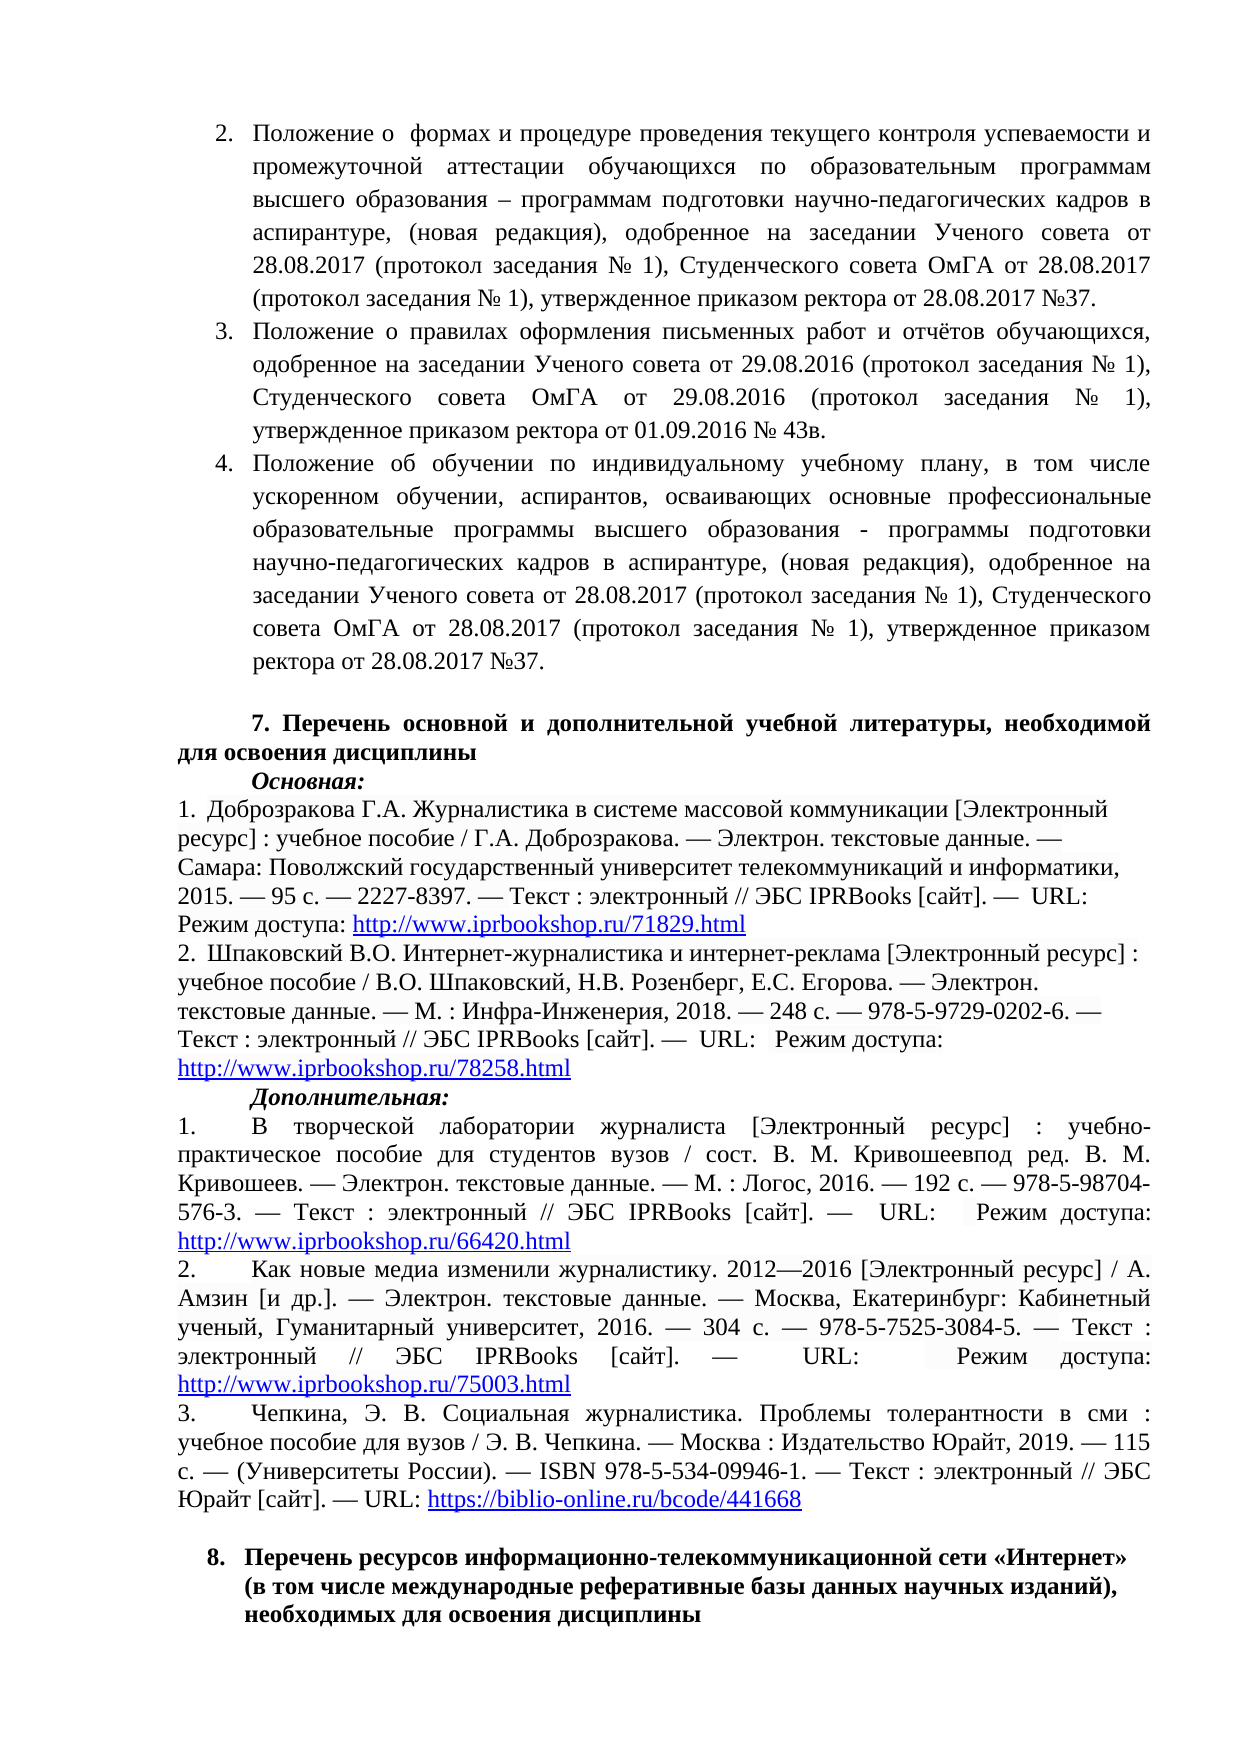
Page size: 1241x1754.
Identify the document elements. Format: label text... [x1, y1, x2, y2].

list Положение об обучении по индивидуальному учебному плану, в том числе ускоренном обучении, аспирантов, осваивающих основные профессиональные образовательные программы высшего образования - программы подготовки научно-педагогических кадров в аспирантуре, (новая редакция), одобренное на заседании Ученого совета от 28.08.2017 (протокол заседания № 1), Студенческого совета ОмГА от 28.08.2017 (протокол заседания № 1), утвержденное приказом ректора от 28.08.2017 №37. [215, 448, 1152, 675]
list Доброзракова Г.А. Журналистика в системе массовой коммуникации [Электронный ресурс] : учебное пособие / Г.А. Доброзракова. — Электрон. текстовые данные. — Самара: Поволжский государственный университет телекоммуникаций и информатики, 2015. — 95 c. — 2227-8397. — Текст : электронный // ЭБС IPRBooks [сайт]. — URL: Режим доступа: http://www.iprbookshop.ru/71829.html [177, 794, 1152, 938]
text 7. Перечень основной и дополнительной учебной литературы, необходимой для освоения дисциплины [177, 708, 1152, 766]
list Как новые медиа изменили журналистику. 2012—2016 [Электронный ресурс] / А. Амзин [и др.]. — Электрон. текстовые данные. — Москва, Екатеринбург: Кабинетный ученый, Гуманитарный университет, 2016. — 304 c. — 978-5-7525-3084-5. — Текст : электронный // ЭБС IPRBooks [сайт]. — URL: Режим доступа: http://www.iprbookshop.ru/75003.html [177, 1341, 1152, 1398]
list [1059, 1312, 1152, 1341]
list Чепкина, Э. В. Социальная журналистика. Проблемы толерантности в сми : учебное пособие для вузов / Э. В. Чепкина. — Москва : Издательство Юрайт, 2019. — 115 с. — (Университеты России). — ISBN 978-5-534-09946-1. — Текст : электронный // ЭБС Юрайт [сайт]. — URL: https://biblio-online.ru/bcode/441668 [177, 1398, 1152, 1513]
list Положение о формах и процедуре проведения текущего контроля успеваемости и промежуточной аттестации обучающихся по образовательным программам высшего образования – программам подготовки научно-педагогических кадров в аспирантуре, (новая редакция), одобренное на заседании Ученого совета от 28.08.2017 (протокол заседания № 1), Студенческого совета ОмГА от 28.08.2017 (протокол заседания № 1), утвержденное приказом ректора от 28.08.2017 №37. [215, 118, 1152, 312]
text Дополнительная: [177, 1082, 1152, 1111]
list В творческой лаборатории журналиста [Электронный ресурс] : учебно-практическое пособие для студентов вузов / сост. В. М. Кривошеевпод ред. В. М. Кривошеев. — Электрон. текстовые данные. — М. : Логос, 2016. — 192 c. — 978-5-98704-576-3. — Текст : электронный // ЭБС IPRBooks [сайт]. — URL: Режим доступа: http://www.iprbookshop.ru/66420.html [177, 1111, 1152, 1254]
list Как новые медиа изменили журналистику. 2012—2016 [Электронный ресурс] / А. Амзин [и др.]. — Электрон. текстовые данные. — Москва, Екатеринбург: Кабинетный ученый, Гуманитарный университет, 2016. — 304 c. — 978-5-7525-3084-5. — Текст : электронный // ЭБС IPRBooks [сайт]. — URL: Режим доступа: http://www.iprbookshop.ru/75003.html [177, 1254, 1152, 1283]
text Основная: [177, 766, 1152, 794]
list Шпаковский В.О. Интернет-журналистика и интернет-реклама [Электронный ресурс] : учебное пособие / В.О. Шпаковский, Н.В. Розенберг, Е.С. Егорова. — Электрон. текстовые данные. — М. : Инфра-Инженерия, 2018. — 248 c. — 978-5-9729-0202-6. — Текст : электронный // ЭБС IPRBooks [сайт]. — URL: Режим доступа: http://www.iprbookshop.ru/78258.html [177, 938, 1152, 1082]
list Перечень ресурсов информационно-телекоммуникационной сети «Интернет» (в том числе международные реферативные базы данных научных изданий), необходимых для освоения дисциплины [207, 1542, 1152, 1628]
list Положение о правилах оформления письменных работ и отчётов обучающихся, одобренное на заседании Ученого совета от 29.08.2016 (протокол заседания № 1), Студенческого совета ОмГА от 29.08.2016 (протокол заседания № 1), утвержденное приказом ректора от 01.09.2016 № 43в. [215, 316, 1152, 444]
